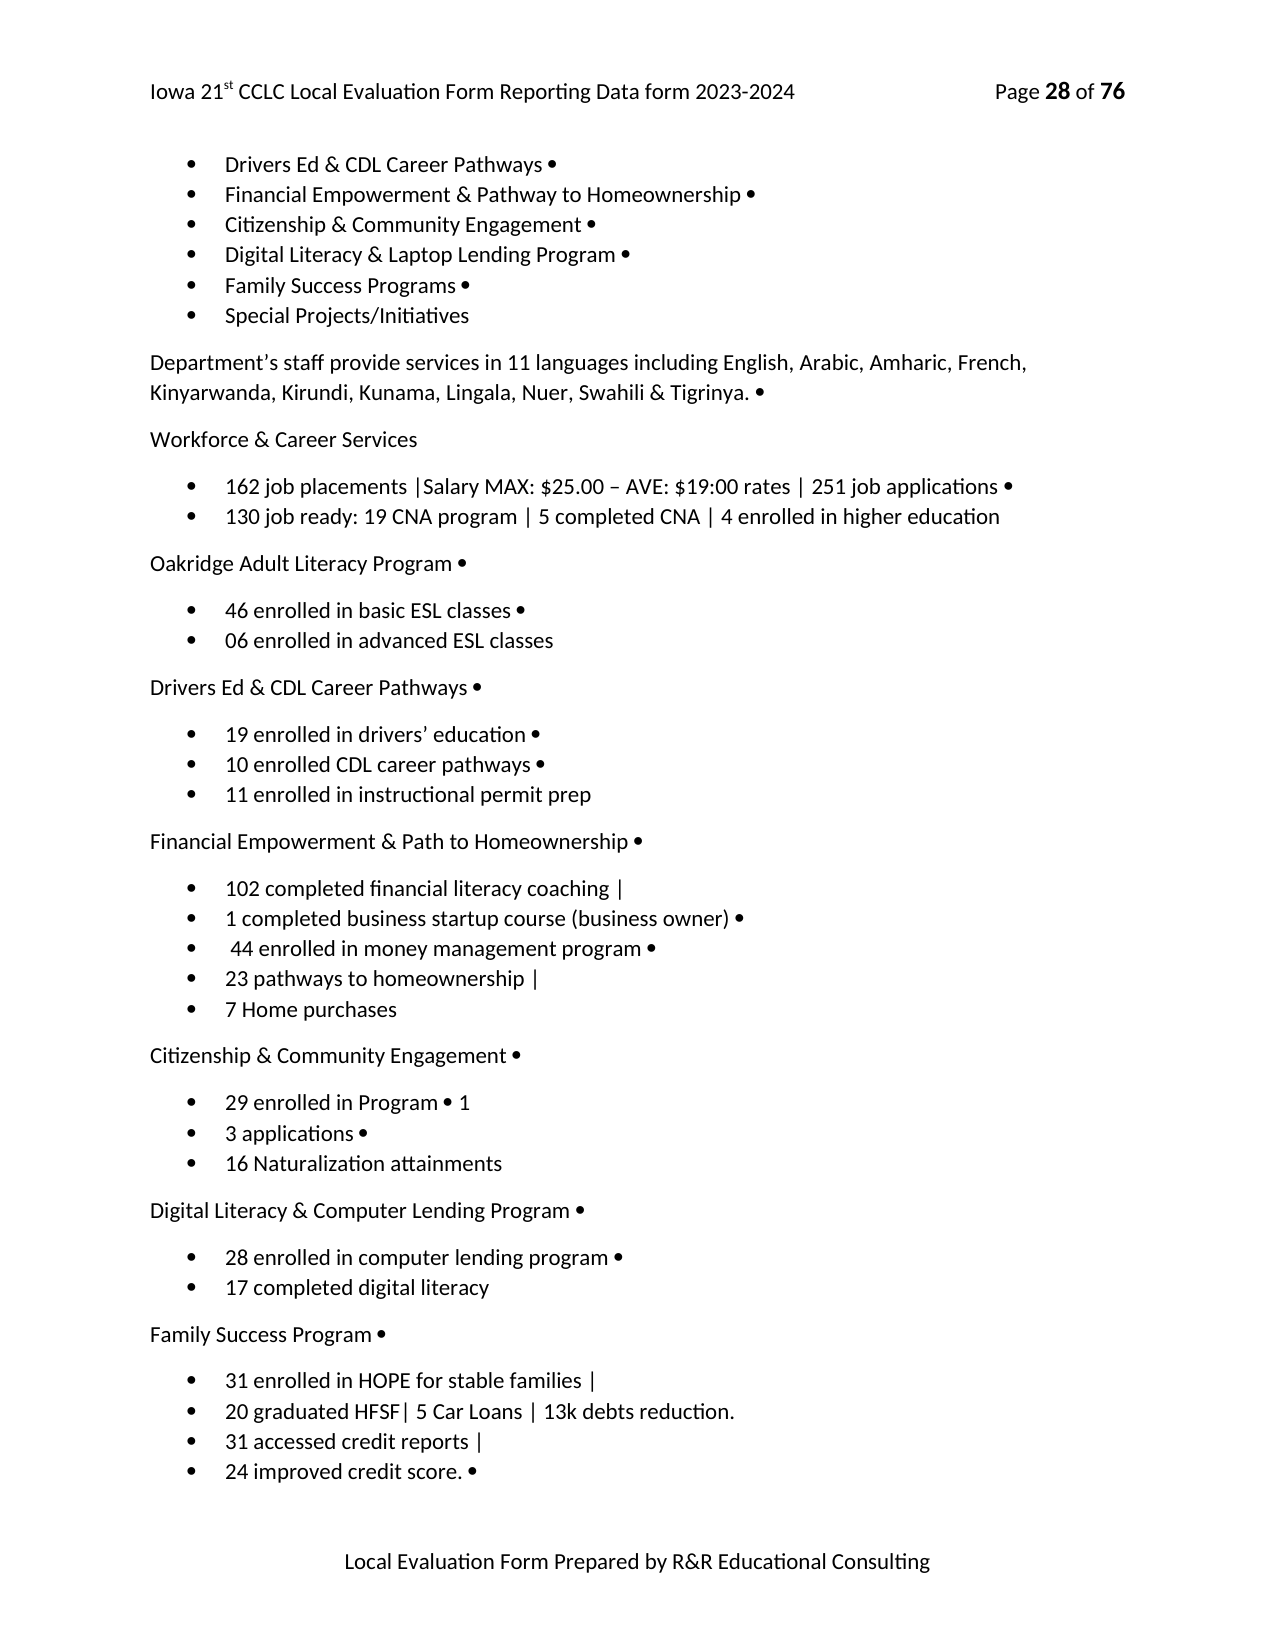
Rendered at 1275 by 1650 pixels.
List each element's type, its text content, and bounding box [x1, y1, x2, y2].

list 44 enrolled in money management program [187, 934, 1125, 962]
text Drivers Ed & CDL Career Pathways [150, 673, 1125, 701]
list 46 enrolled in basic ESL classes [187, 596, 1125, 624]
list 102 completed financial literacy coaching | [187, 874, 1125, 902]
list Special Projects/Initiatives [187, 301, 1125, 329]
text Family Success Program [150, 1320, 1125, 1348]
list 1 completed business startup course (business owner) [187, 904, 1125, 932]
list Family Success Programs [187, 271, 1125, 299]
list 16 Naturalization attainments [187, 1149, 1125, 1177]
list 31 accessed credit reports | [187, 1427, 1125, 1455]
text Citizenship & Community Engagement [150, 1042, 1125, 1070]
list 3 applications [187, 1119, 1125, 1147]
list 06 enrolled in advanced ESL classes [187, 626, 1125, 654]
list Drivers Ed & CDL Career Pathways [187, 150, 1125, 178]
text Department’s staff provide services in 11 languages including English, Arabic, Amharic, French, Kinyarwanda, Kirundi, Kunama, Lingala, Nuer, Swahili & Tigrinya. [150, 348, 1125, 406]
list 24 improved credit score. [187, 1457, 1125, 1485]
list 17 completed digital literacy [187, 1273, 1125, 1301]
list Digital Literacy & Laptop Lending Program [187, 241, 1125, 269]
text Digital Literacy & Computer Lending Program [150, 1196, 1125, 1224]
list 162 job placements |Salary MAX: $25.00 – AVE: $19:00 rates | 251 job applications [187, 472, 1125, 500]
list 130 job ready: 19 CNA program | 5 completed CNA | 4 enrolled in higher education [187, 502, 1125, 530]
list 7 Home purchases [187, 995, 1125, 1023]
list Financial Empowerment & Pathway to Homeownership [187, 180, 1125, 208]
text Workforce & Career Services [150, 425, 1125, 453]
list 23 pathways to homeownership | [187, 964, 1125, 993]
list Citizenship & Community Engagement [187, 210, 1125, 238]
list 20 graduated HFSF| 5 Car Loans | 13k debts reduction. [187, 1397, 1125, 1425]
list 29 enrolled in Program 1 [187, 1088, 1125, 1117]
list 11 enrolled in instructional permit prep [187, 780, 1125, 808]
list 28 enrolled in computer lending program [187, 1243, 1125, 1271]
text Financial Empowerment & Path to Homeownership [150, 827, 1125, 855]
text Oakridge Adult Literacy Program [150, 549, 1125, 577]
list 31 enrolled in HOPE for stable families | [187, 1367, 1125, 1395]
list 19 enrolled in drivers’ education [187, 720, 1125, 748]
list 10 enrolled CDL career pathways [187, 750, 1125, 778]
